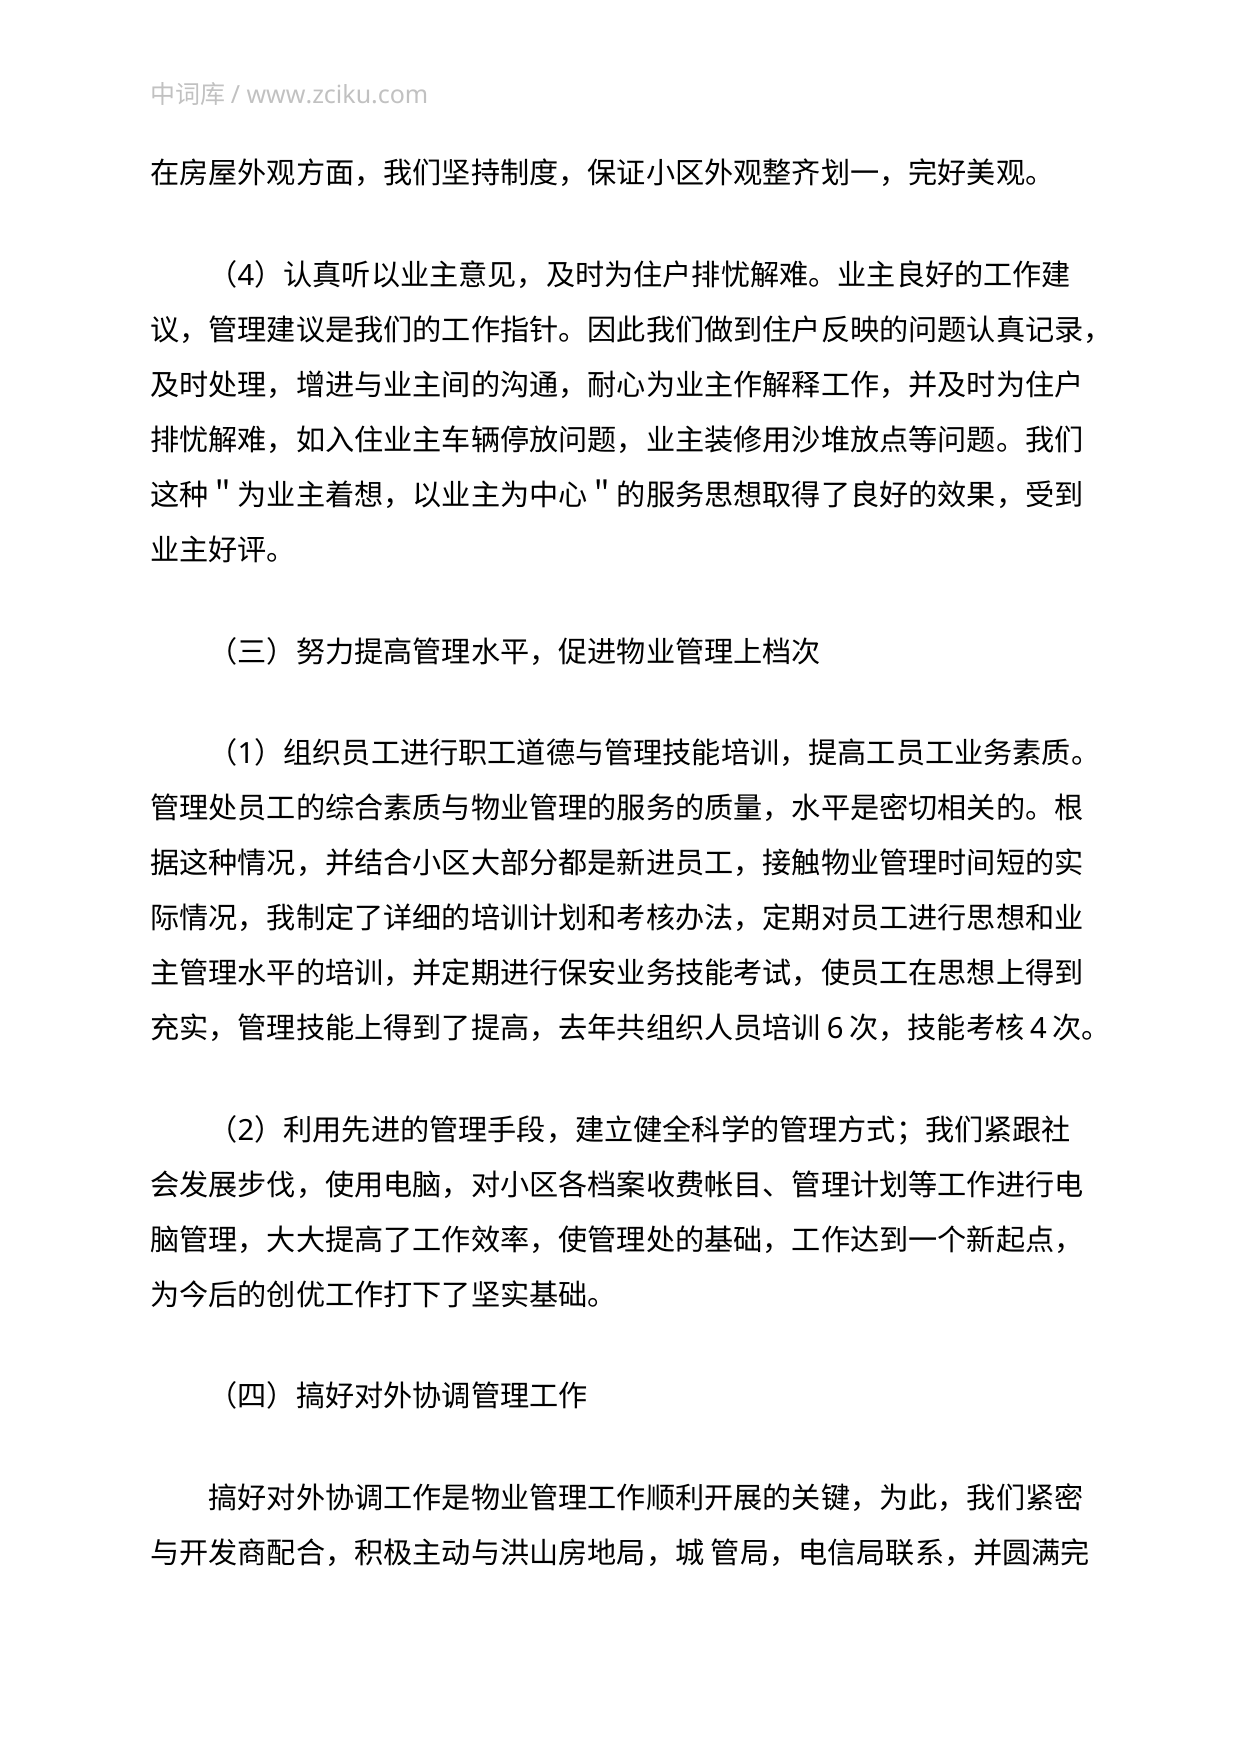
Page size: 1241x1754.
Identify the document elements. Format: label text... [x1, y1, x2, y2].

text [150, 150, 1090, 192]
text （1）组织员工进行职工道德与管理技能培训，提高工员工业务素质。管理处员工的综合素质与物业管理的服务的质量，水平是密切相关的。根据这种情况，并结合小区大部分都是新进员工，接触物业管理时间短的实际情况，我制定了详细的培训计划和考核办法，定期对员工进行思想和业主管理水平的培训，并定期进行保安业务技能考试，使员工在思想上得到充实，管理技能上得到了提高，去年共组织人员培训6次，技能考核4次。 [150, 730, 1090, 1047]
text （四）搞好对外协调管理工作 [150, 1373, 1090, 1415]
text （三）努力提高管理水平，促进物业管理上档次 [150, 628, 1090, 670]
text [150, 1475, 1090, 1572]
text （2）利用先进的管理手段，建立健全科学的管理方式；我们紧跟社会发展步伐，使用电脑，对小区各档案收费帐目、管理计划等工作进行电脑管理，大大提高了工作效率，使管理处的基础，工作达到一个新起点，为今后的创优工作打下了坚实基础。 [150, 1106, 1090, 1313]
text （4）认真听以业主意见，及时为住户排忧解难。业主良好的工作建议，管理建议是我们的工作指针。因此我们做到住户反映的问题认真记录，及时处理，增进与业主间的沟通，耐心为业主作解释工作，并及时为住户排忧解难，如入住业主车辆停放问题，业主装修用沙堆放点等问题。我们这种＂为业主着想，以业主为中心＂的服务思想取得了良好的效果，受到业主好评。 [150, 252, 1090, 569]
